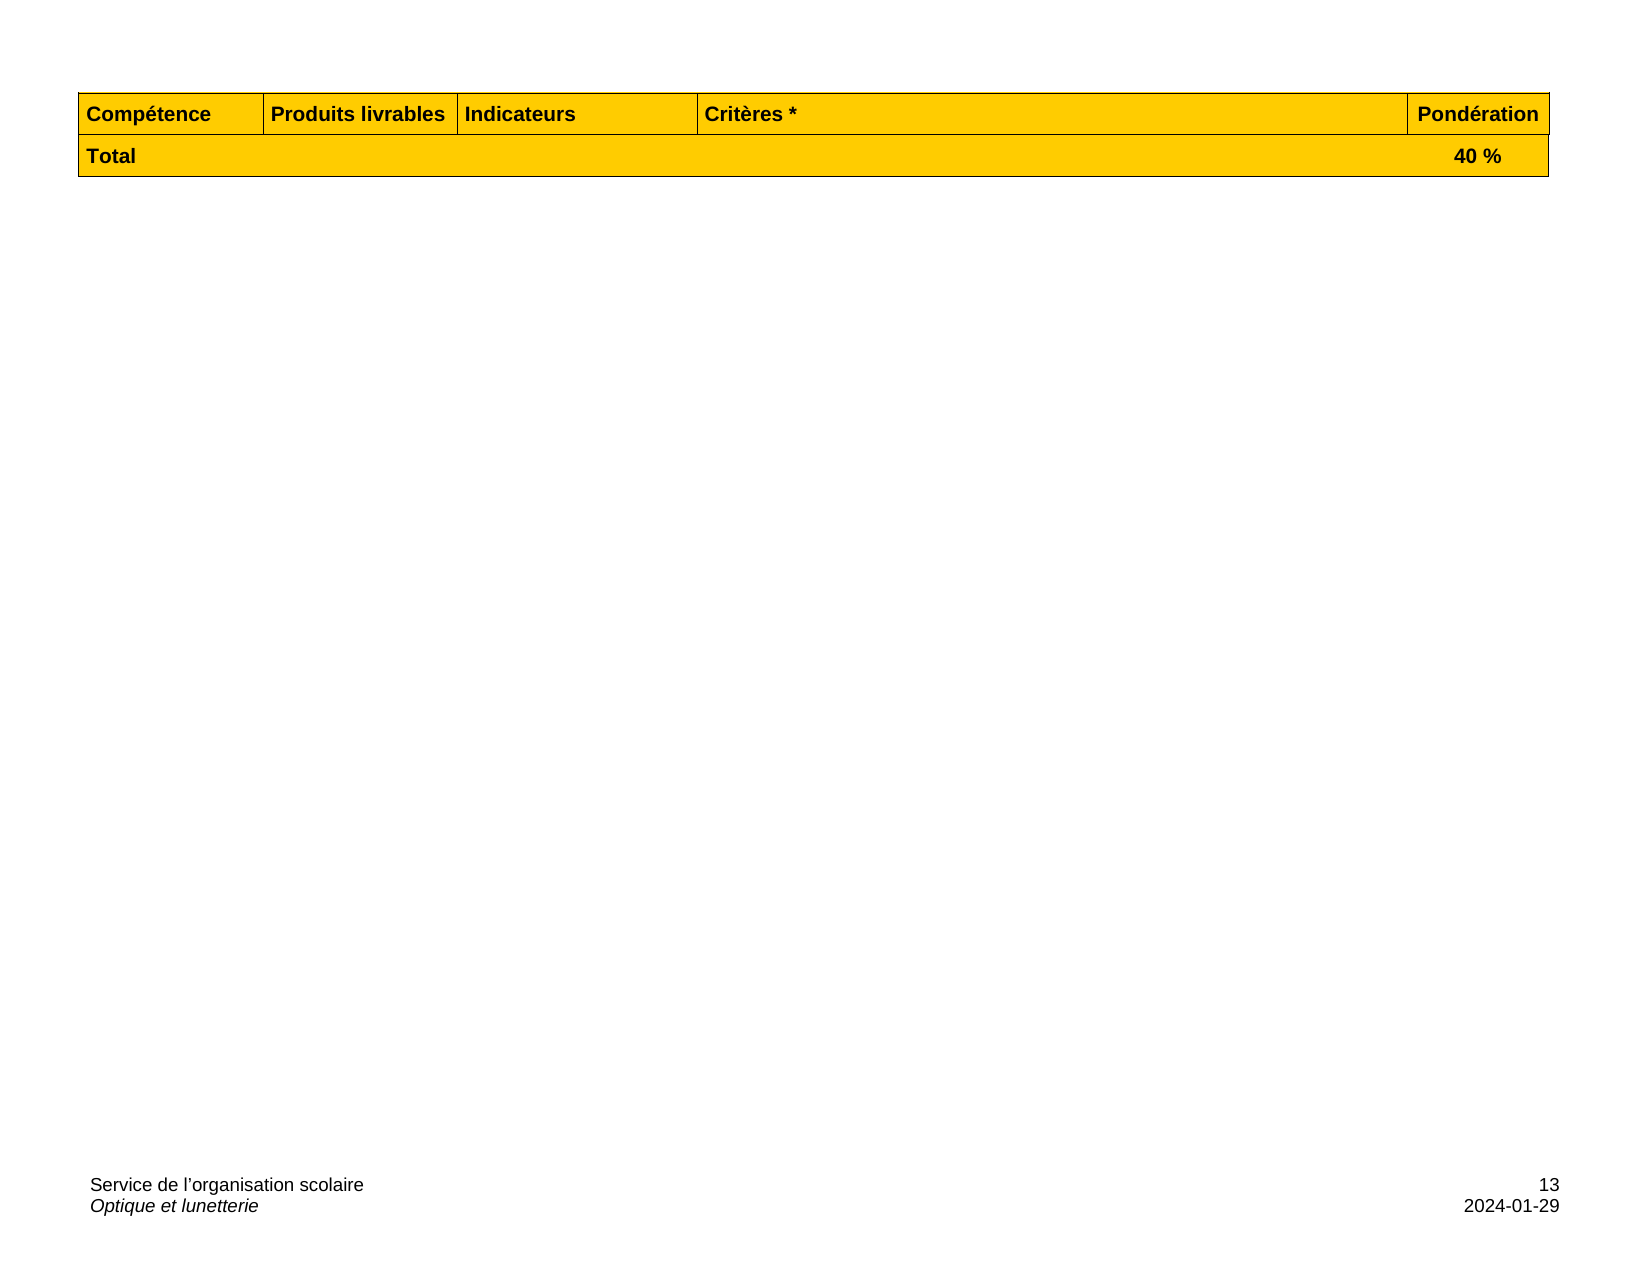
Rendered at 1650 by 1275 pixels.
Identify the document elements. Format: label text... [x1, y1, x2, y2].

table_header Compétence [79, 94, 263, 134]
table_header Produits livrables [264, 94, 457, 134]
table_cell Total [79, 135, 1407, 176]
table_header Pondération [1408, 94, 1549, 134]
table_cell 40 % [1407, 135, 1548, 176]
table_header Indicateurs [458, 94, 697, 134]
table_header Critères * [698, 94, 1407, 134]
